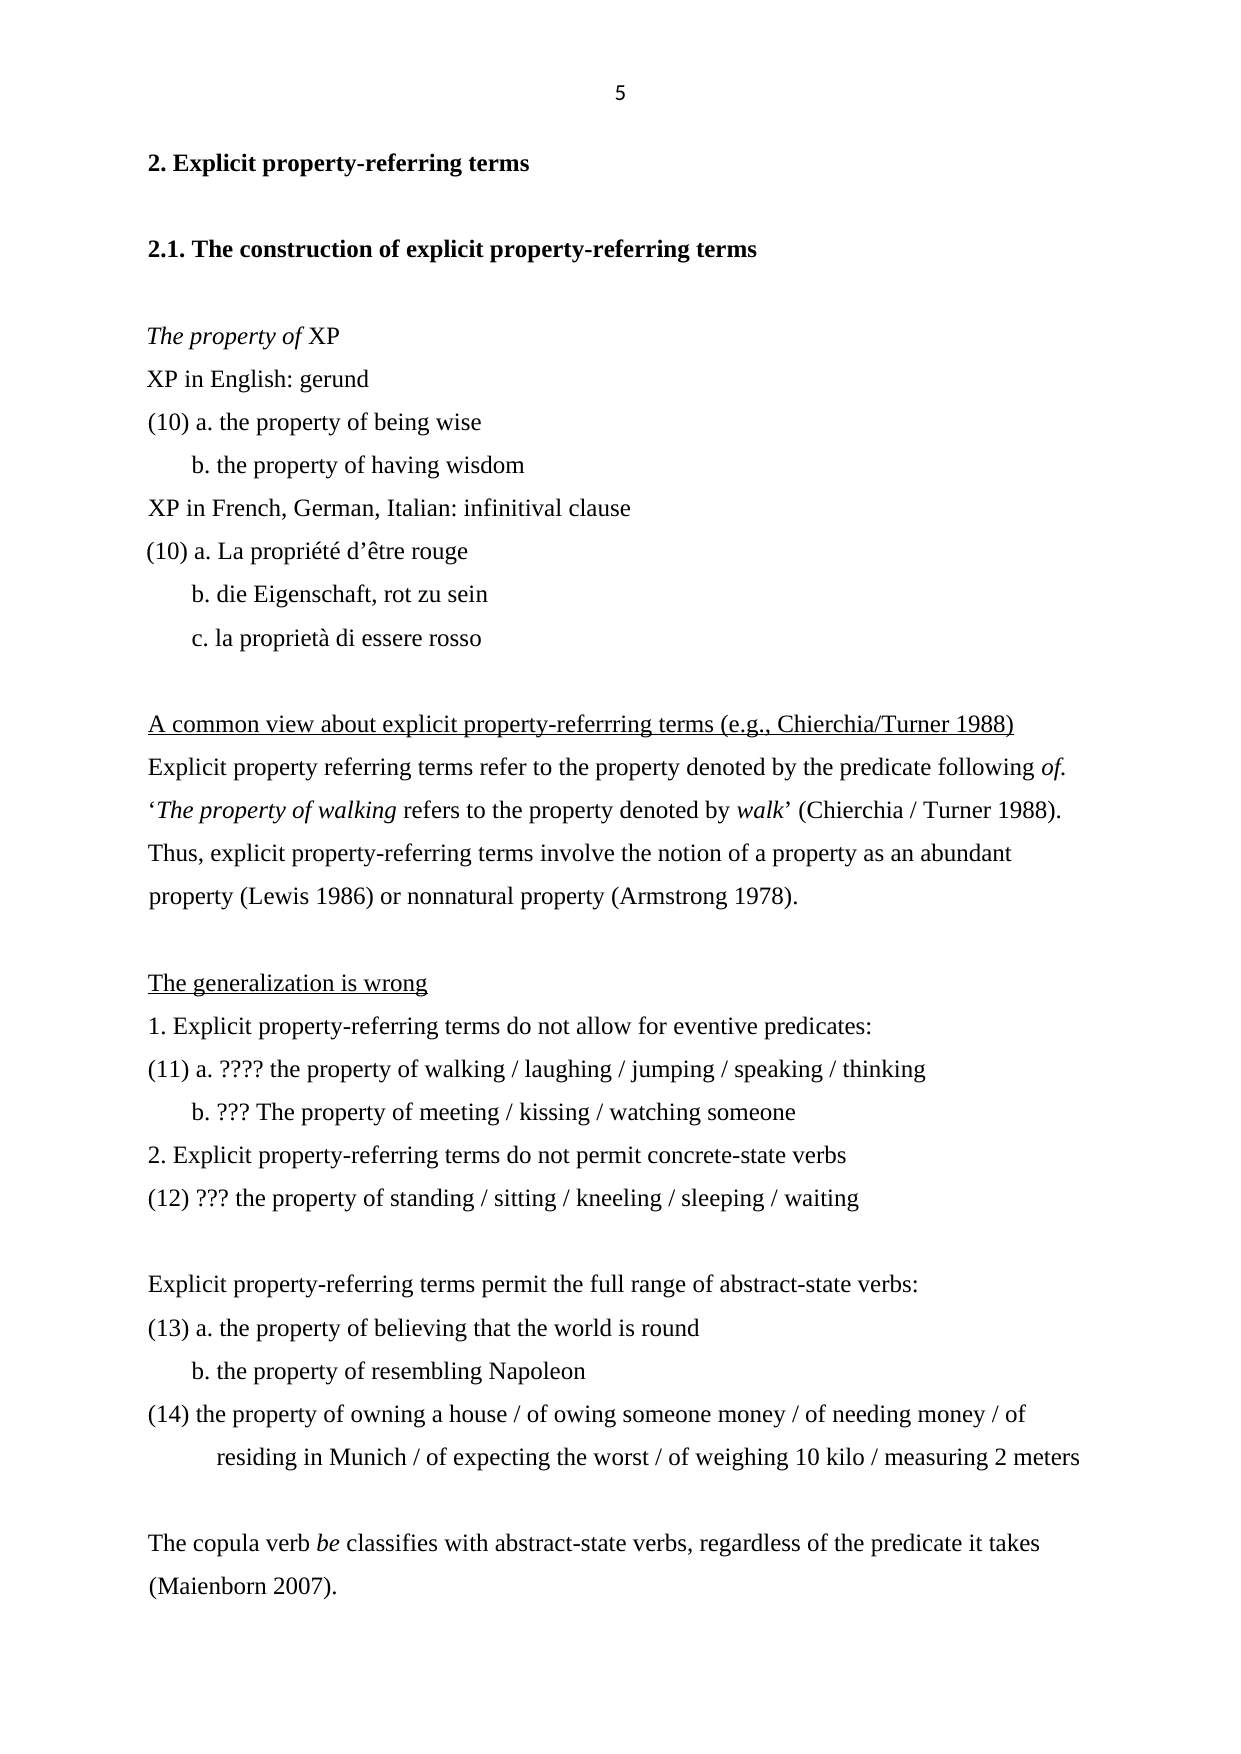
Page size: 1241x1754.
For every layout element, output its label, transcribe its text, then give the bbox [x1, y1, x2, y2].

text (11) a. ???? the property of walking / laughing / jumping / speaking / thinking [148, 1054, 1093, 1083]
text Thus, explicit property-referring terms involve the notion of a property as an abundant property (Lewis 1986) or nonnatural property (Armstrong 1978). [148, 838, 1093, 910]
text The property of XP [146, 321, 1093, 349]
text The generalization is wrong [148, 968, 1093, 996]
text b. the property of having wisdom [148, 450, 1093, 479]
text The copula verb be classifies with abstract-state verbs, regardless of the predicate it takes (Maienborn 2007). [148, 1528, 1093, 1600]
text b. the property of resembling Napoleon [148, 1356, 1093, 1384]
text (13) a. the property of believing that the world is round [148, 1313, 1093, 1341]
text 2. Explicit property-referring terms do not permit concrete-state verbs [148, 1140, 1093, 1169]
text 2. Explicit property-referring terms [148, 148, 1093, 177]
text b. ??? The property of meeting / kissing / watching someone [148, 1097, 1093, 1126]
text (10) a. the property of being wise [148, 407, 1093, 436]
text (12) ??? the property of standing / sitting / kneeling / sleeping / waiting [148, 1183, 1093, 1212]
text b. die Eigenschaft, rot zu sein [148, 579, 1092, 608]
text (14) the property of owning a house / of owing someone money / of needing money / of [148, 1399, 1093, 1428]
text residing in Munich / of expecting the worst / of weighing 10 kilo / measuring 2 meters [148, 1442, 1093, 1471]
text ‘The property of walking refers to the property denoted by walk’ (Chierchia / Turner 1988). [148, 795, 1093, 824]
text c. la proprietà di essere rosso [148, 623, 1092, 651]
text (10) a. La propriété d’être rouge [146, 536, 1092, 565]
text XP in English: gerund [146, 364, 1093, 393]
text A common view about explicit property-referrring terms (e.g., Chierchia/Turner 1988) [148, 709, 1093, 738]
subtitle XP in French, German, Italian: infinitival clause [148, 493, 1093, 522]
text 2.1. The construction of explicit property-referring terms [148, 234, 1093, 263]
text 1. Explicit property-referring terms do not allow for eventive predicates: [148, 1011, 1093, 1039]
text Explicit property referring terms refer to the property denoted by the predicate following of. [148, 752, 1093, 781]
text Explicit property-referring terms permit the full range of abstract-state verbs: [148, 1269, 1093, 1298]
